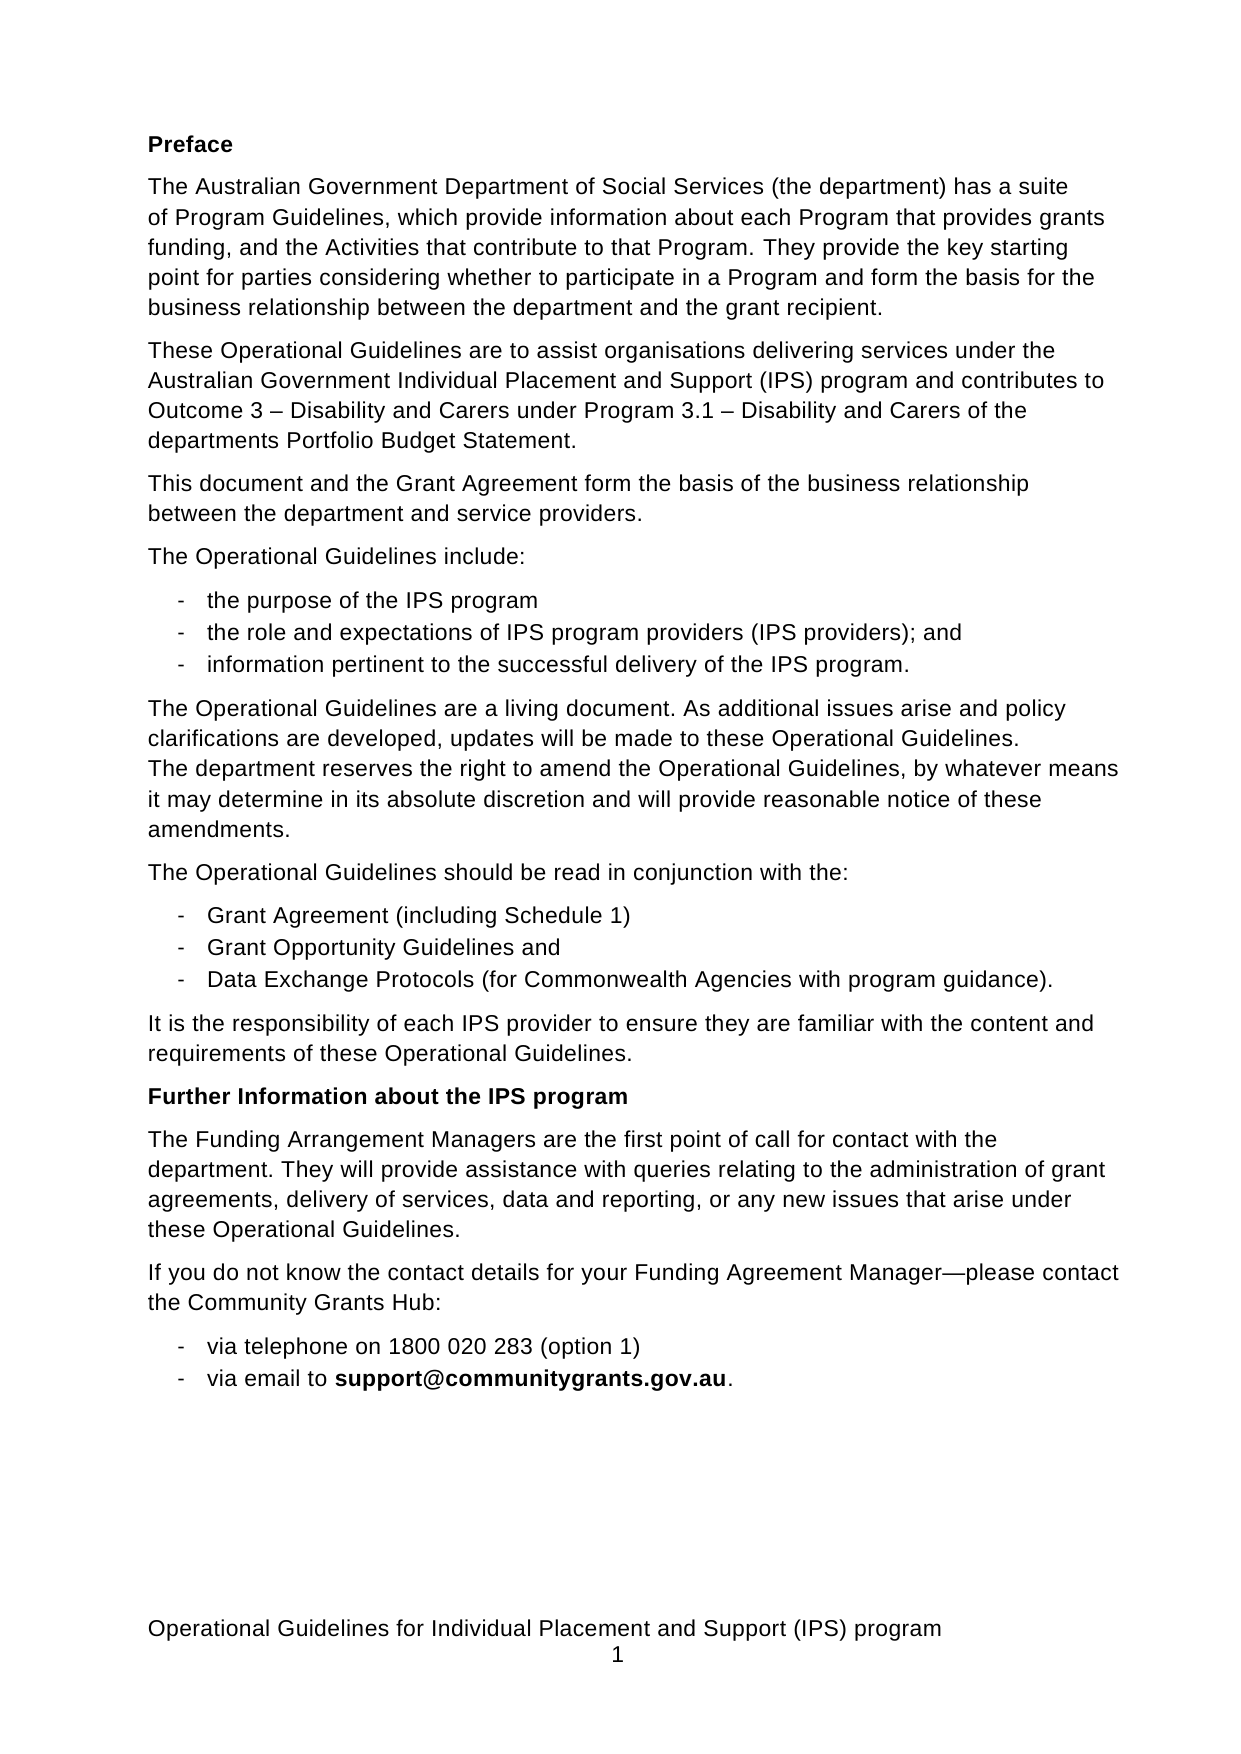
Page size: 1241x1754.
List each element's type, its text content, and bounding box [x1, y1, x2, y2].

text Preface [148, 131, 1122, 157]
list the role and expectations of IPS program providers (IPS providers); and [177, 618, 1122, 646]
list the purpose of the IPS program [177, 586, 1122, 614]
text Further Information about the IPS program [148, 1083, 1122, 1109]
list via telephone on 1800 020 283 (option 1) [177, 1332, 1122, 1360]
text The Operational Guidelines include: [148, 543, 1122, 569]
list Data Exchange Protocols (for Commonwealth Agencies with program guidance). [177, 966, 1122, 993]
text It is the responsibility of each IPS provider to ensure they are familiar with the content and requirements of these Operational Guidelines. [148, 1010, 1122, 1067]
list information pertinent to the successful delivery of the IPS program. [177, 650, 1122, 678]
list Grant Opportunity Guidelines and [177, 933, 1122, 961]
list via email to support@communitygrants.gov.au. [177, 1364, 1122, 1392]
text The Australian Government Department of Social Services (the department) has a suite of Program Guidelines, which provide information about each Program that provides grants funding, and the Activities that contribute to that Program. They provide the key starting point for parties considering whether to participate in a Program and form the basis for the business relationship between the department and the grant recipient. [148, 173, 1122, 321]
text These Operational Guidelines are to assist organisations delivering services under the Australian Government Individual Placement and Support (IPS) program and contributes to Outcome 3 – Disability and Carers under Program 3.1 – Disability and Carers of the departments Portfolio Budget Statement. [148, 337, 1122, 454]
text The Operational Guidelines are a living document. As additional issues arise and policy clarifications are developed, updates will be made to these Operational Guidelines. The department reserves the right to amend the Operational Guidelines, by whatever means it may determine in its absolute discretion and will provide reasonable notice of these amendments. [148, 695, 1122, 842]
list Grant Agreement (including Schedule 1) [177, 901, 1122, 929]
text The Operational Guidelines should be read in conjunction with the: [148, 858, 1122, 885]
text The Funding Arrangement Managers are the first point of call for contact with the department. They will provide assistance with queries relating to the administration of grant agreements, delivery of services, data and reporting, or any new issues that arise under these Operational Guidelines. [148, 1126, 1122, 1243]
text This document and the Grant Agreement form the basis of the business relationship between the department and service providers. [148, 470, 1122, 527]
text If you do not know the contact details for your Funding Agreement Manager—please contact the Community Grants Hub: [148, 1259, 1122, 1316]
